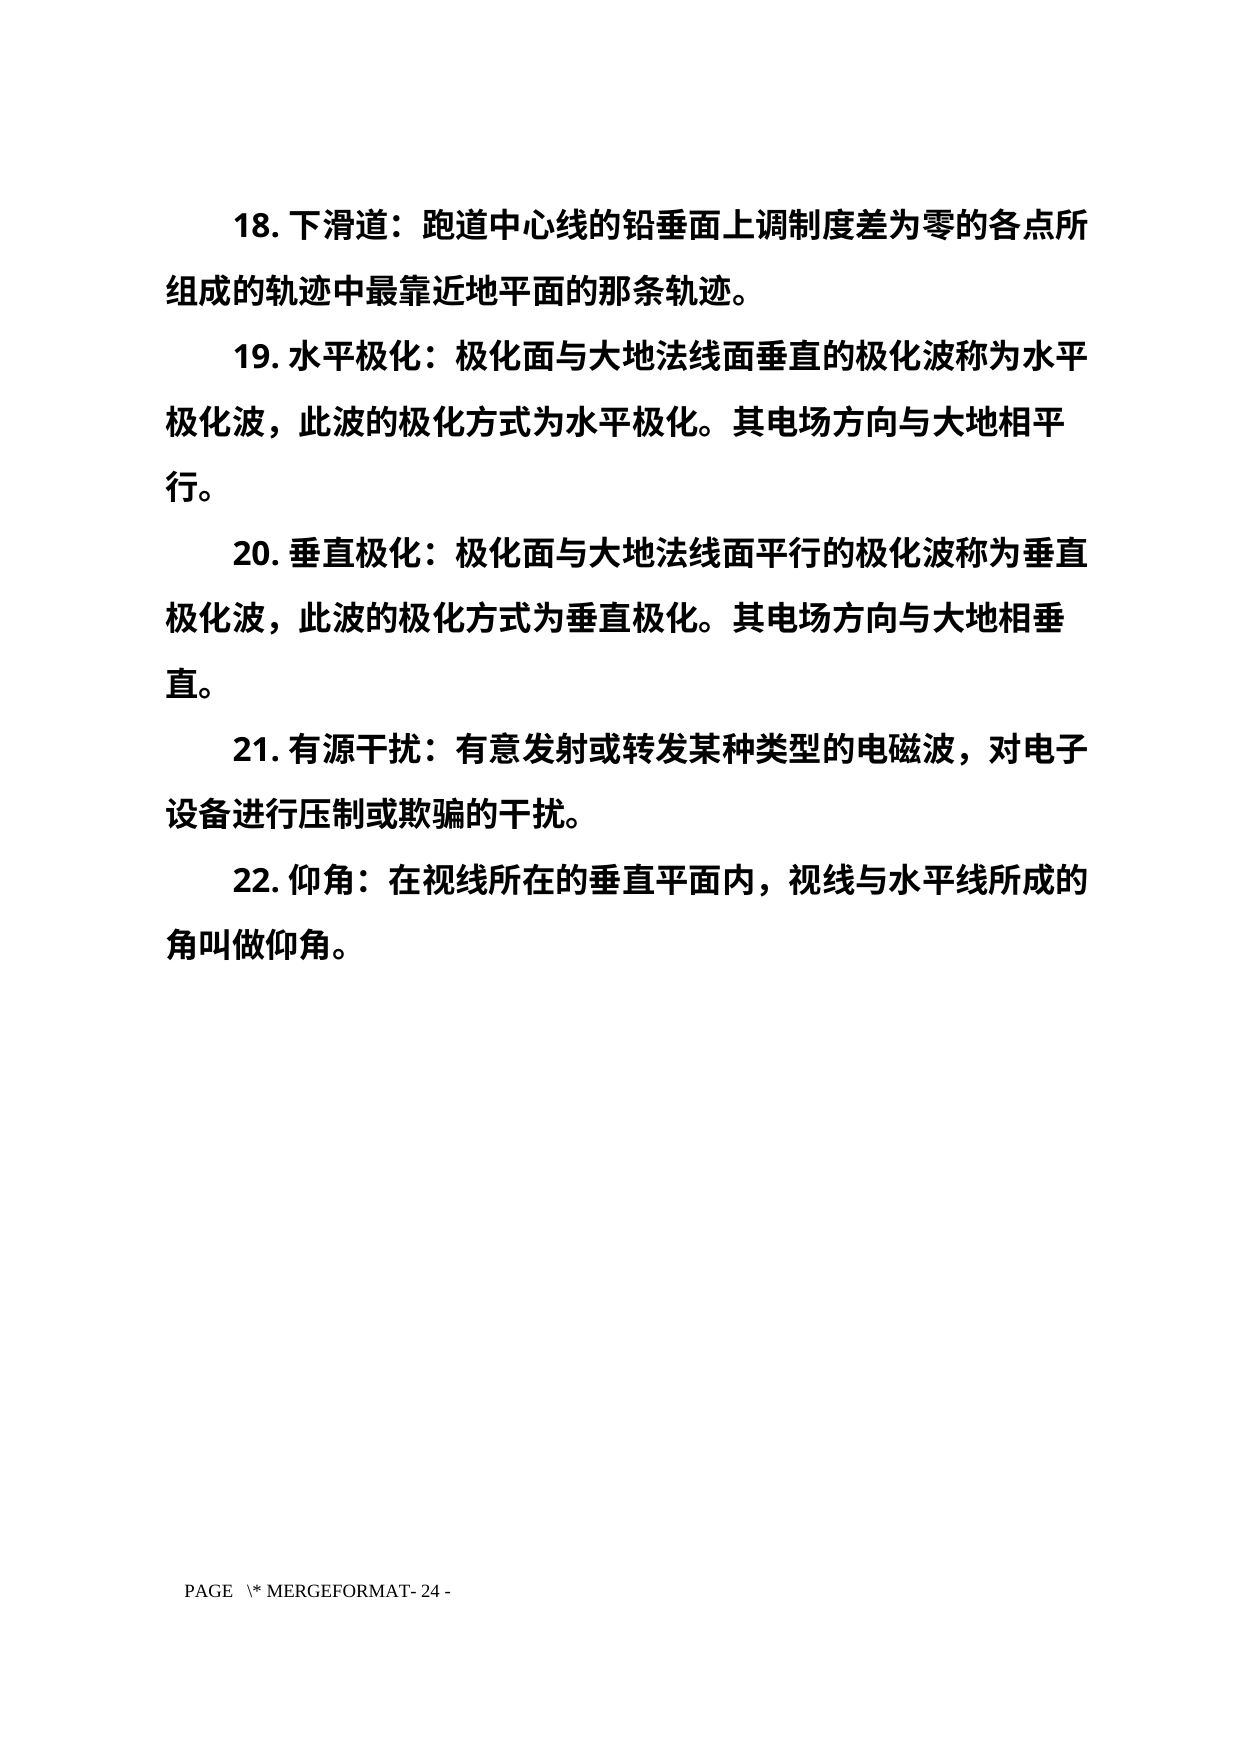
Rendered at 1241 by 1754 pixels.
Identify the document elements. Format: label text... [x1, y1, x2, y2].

text 19. 水平极化：极化面与大地法线面垂直的极化波称为水平极化波，此波的极化方式为水平极化。其电场方向与大地相平行。 [165, 322, 1092, 518]
text 20. 垂直极化：极化面与大地法线面平行的极化波称为垂直极化波，此波的极化方式为垂直极化。其电场方向与大地相垂直。 [165, 518, 1092, 714]
text 18. 下滑道：跑道中心线的铅垂面上调制度差为零的各点所组成的轨迹中最靠近地平面的那条轨迹。 [165, 191, 1092, 322]
text 22. 仰角：在视线所在的垂直平面内，视线与水平线所成的角叫做仰角。 [165, 845, 1092, 976]
text 21. 有源干扰：有意发射或转发某种类型的电磁波，对电子设备进行压制或欺骗的干扰。 [165, 714, 1092, 845]
